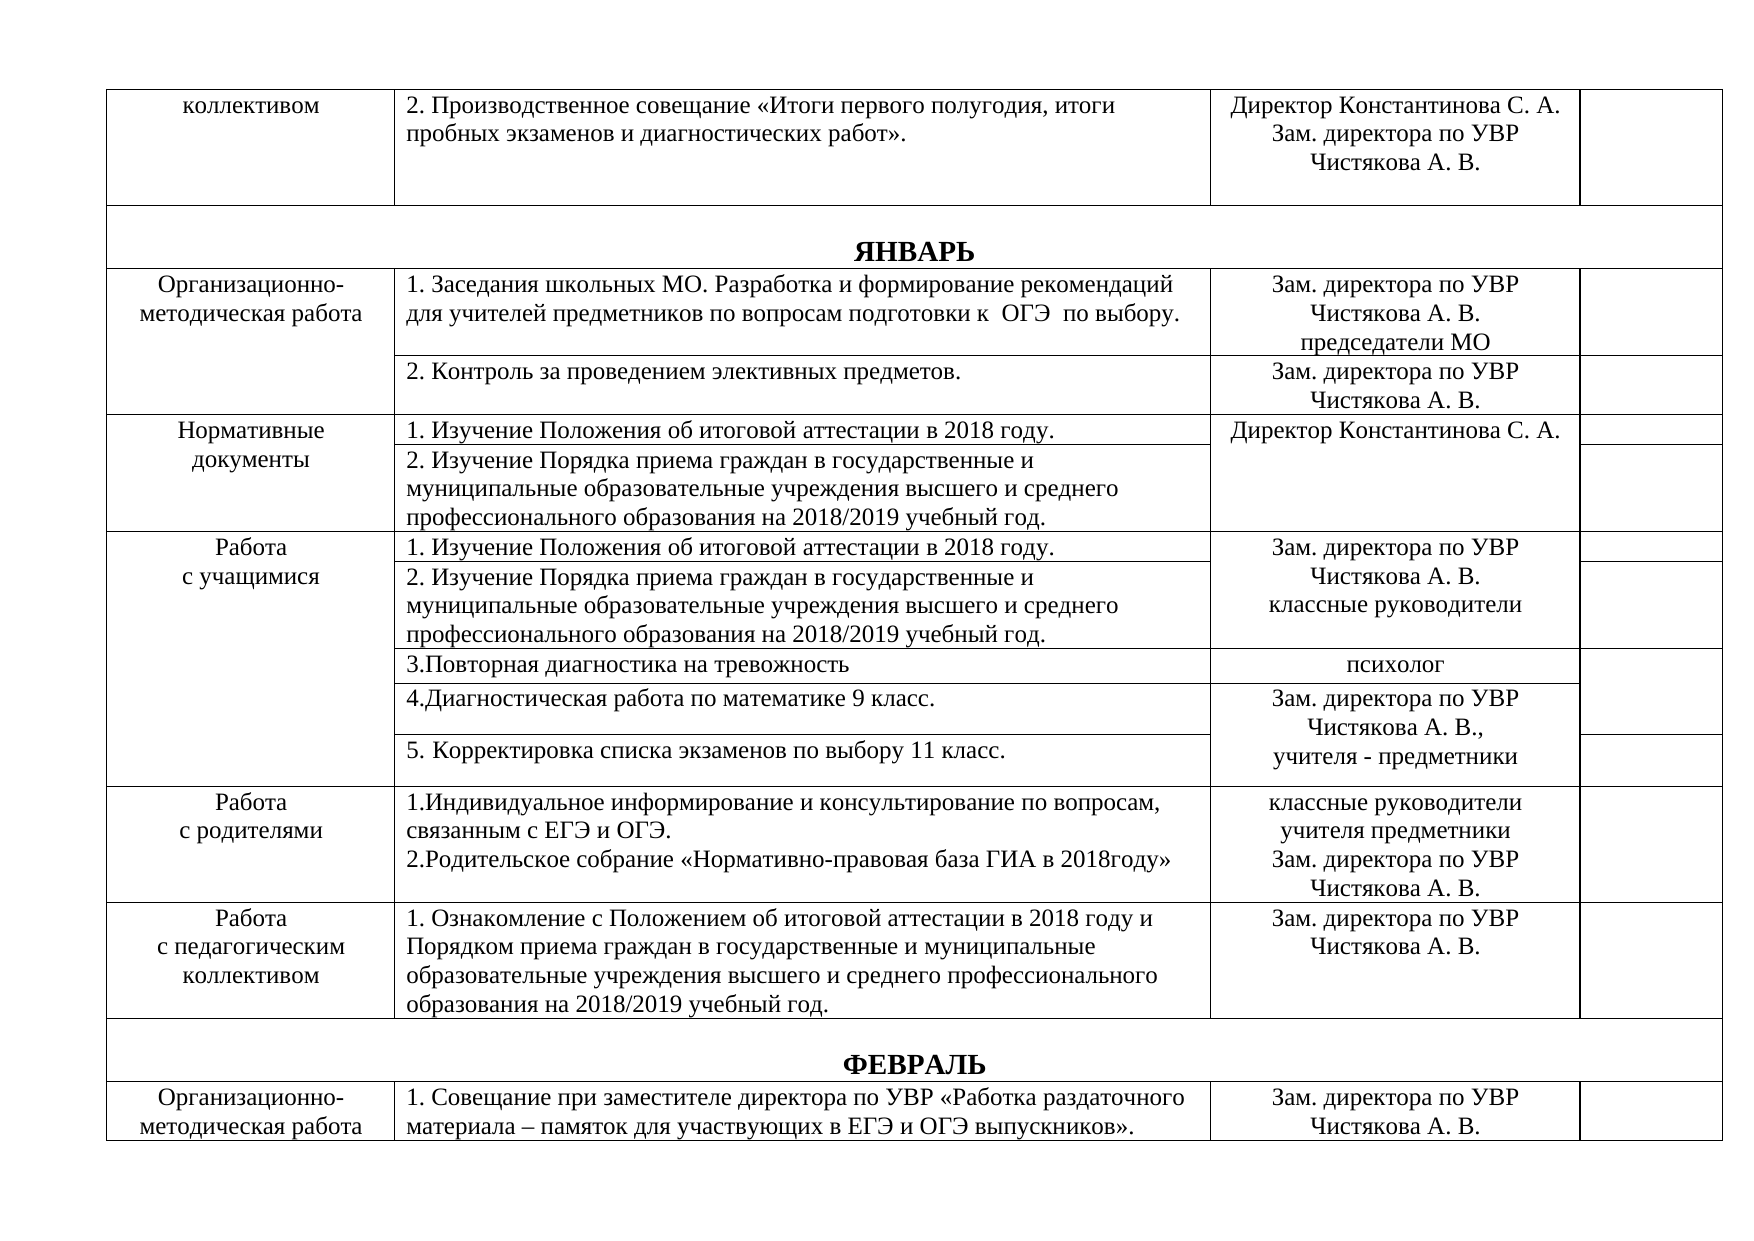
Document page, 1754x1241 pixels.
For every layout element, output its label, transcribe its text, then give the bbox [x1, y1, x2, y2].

table_cell 2. Производственное совещание «Итоги первого полугодия, итоги пробных экзаменов и диагностических работ». [395, 90, 1210, 205]
table_cell 3.Повторная диагностика на тревожность [395, 649, 1210, 682]
table_cell [1581, 562, 1722, 648]
table_cell 2. Контроль за проведением элективных предметов. [395, 356, 1210, 414]
table_cell 1.Индивидуальное информирование и консультирование по вопросам, связанным с ЕГЭ и ОГЭ. 2.Родительское собрание «Нормативно-правовая база ГИА в 2018году» [395, 787, 1210, 902]
table_cell 1. Изучение Положения об итоговой аттестации в 2018 году. [395, 415, 1210, 444]
table_cell Зам. директора по УВР Чистякова А. В. [1211, 356, 1579, 414]
table_cell Работа с учащимися [107, 532, 394, 786]
table_cell [1581, 445, 1722, 531]
table_cell 1. Совещание при заместителе директора по УВР «Работка раздаточного материала – памяток для участвующих в ЕГЭ и ОГЭ выпускников». [395, 1082, 1210, 1139]
table_cell 1. Заседания школьных МО. Разработка и формирование рекомендаций для учителей предметников по вопросам подготовки к ОГЭ по выбору. [395, 269, 1210, 355]
table_cell Зам. директора по УВР Чистякова А. В., учителя - предметники [1211, 684, 1579, 786]
table_cell Работа с педагогическим коллективом [107, 903, 394, 1018]
table_cell Директор Константинова С. А. Зам. директора по УВР Чистякова А. В. [1211, 90, 1579, 205]
table_cell классные руководители учителя предметники Зам. директора по УВР Чистякова А. В. [1211, 787, 1579, 902]
table_cell Директор Константинова С. А. [1211, 415, 1579, 531]
table_cell [1581, 735, 1722, 786]
table_cell [1581, 356, 1722, 414]
table_cell Работа с родителями [107, 787, 394, 902]
table_cell [1581, 269, 1722, 355]
table_cell [1581, 415, 1722, 444]
table_cell 5. Корректировка списка экзаменов по выбору 11 класс. [395, 735, 1210, 786]
table_cell Организационно-методическая работа [107, 269, 394, 414]
table_cell 1. Ознакомление с Положением об итоговой аттестации в 2018 году и Порядком приема граждан в государственные и муниципальные образовательные учреждения высшего и среднего профессионального образования на 2018/2019 учебный год. [395, 903, 1210, 1018]
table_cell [107, 1082, 394, 1139]
table_cell 4.Диагностическая работа по математике 9 класс. [395, 684, 1210, 734]
table_cell 2. Изучение Порядка приема граждан в государственные и муниципальные образовательные учреждения высшего и среднего профессионального образования на 2018/2019 учебный год. [395, 445, 1210, 531]
table_cell [1581, 1082, 1722, 1139]
table_cell [1581, 90, 1722, 205]
table_cell Зам. директора по УВР Чистякова А. В. [1211, 1082, 1579, 1139]
table_cell Зам. директора по УВР Чистякова А. В. [1211, 903, 1579, 1018]
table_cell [107, 90, 394, 205]
table_cell 2. Изучение Порядка приема граждан в государственные и муниципальные образовательные учреждения высшего и среднего профессионального образования на 2018/2019 учебный год. [395, 562, 1210, 648]
table_cell [1581, 903, 1722, 1018]
table_cell Зам. директора по УВР Чистякова А. В. классные руководители [1211, 532, 1579, 648]
table_cell Зам. директора по УВР Чистякова А. В. председатели МО [1211, 269, 1579, 355]
table_cell [1581, 532, 1722, 561]
table_cell ФЕВРАЛЬ [107, 1019, 1722, 1081]
table_cell 1. Изучение Положения об итоговой аттестации в 2018 году. [395, 532, 1210, 561]
table_cell Нормативные документы [107, 415, 394, 531]
table_cell психолог [1211, 649, 1579, 682]
table_cell ЯНВАРЬ [107, 206, 1722, 268]
table_cell [1581, 649, 1722, 734]
table_cell [1581, 787, 1722, 902]
